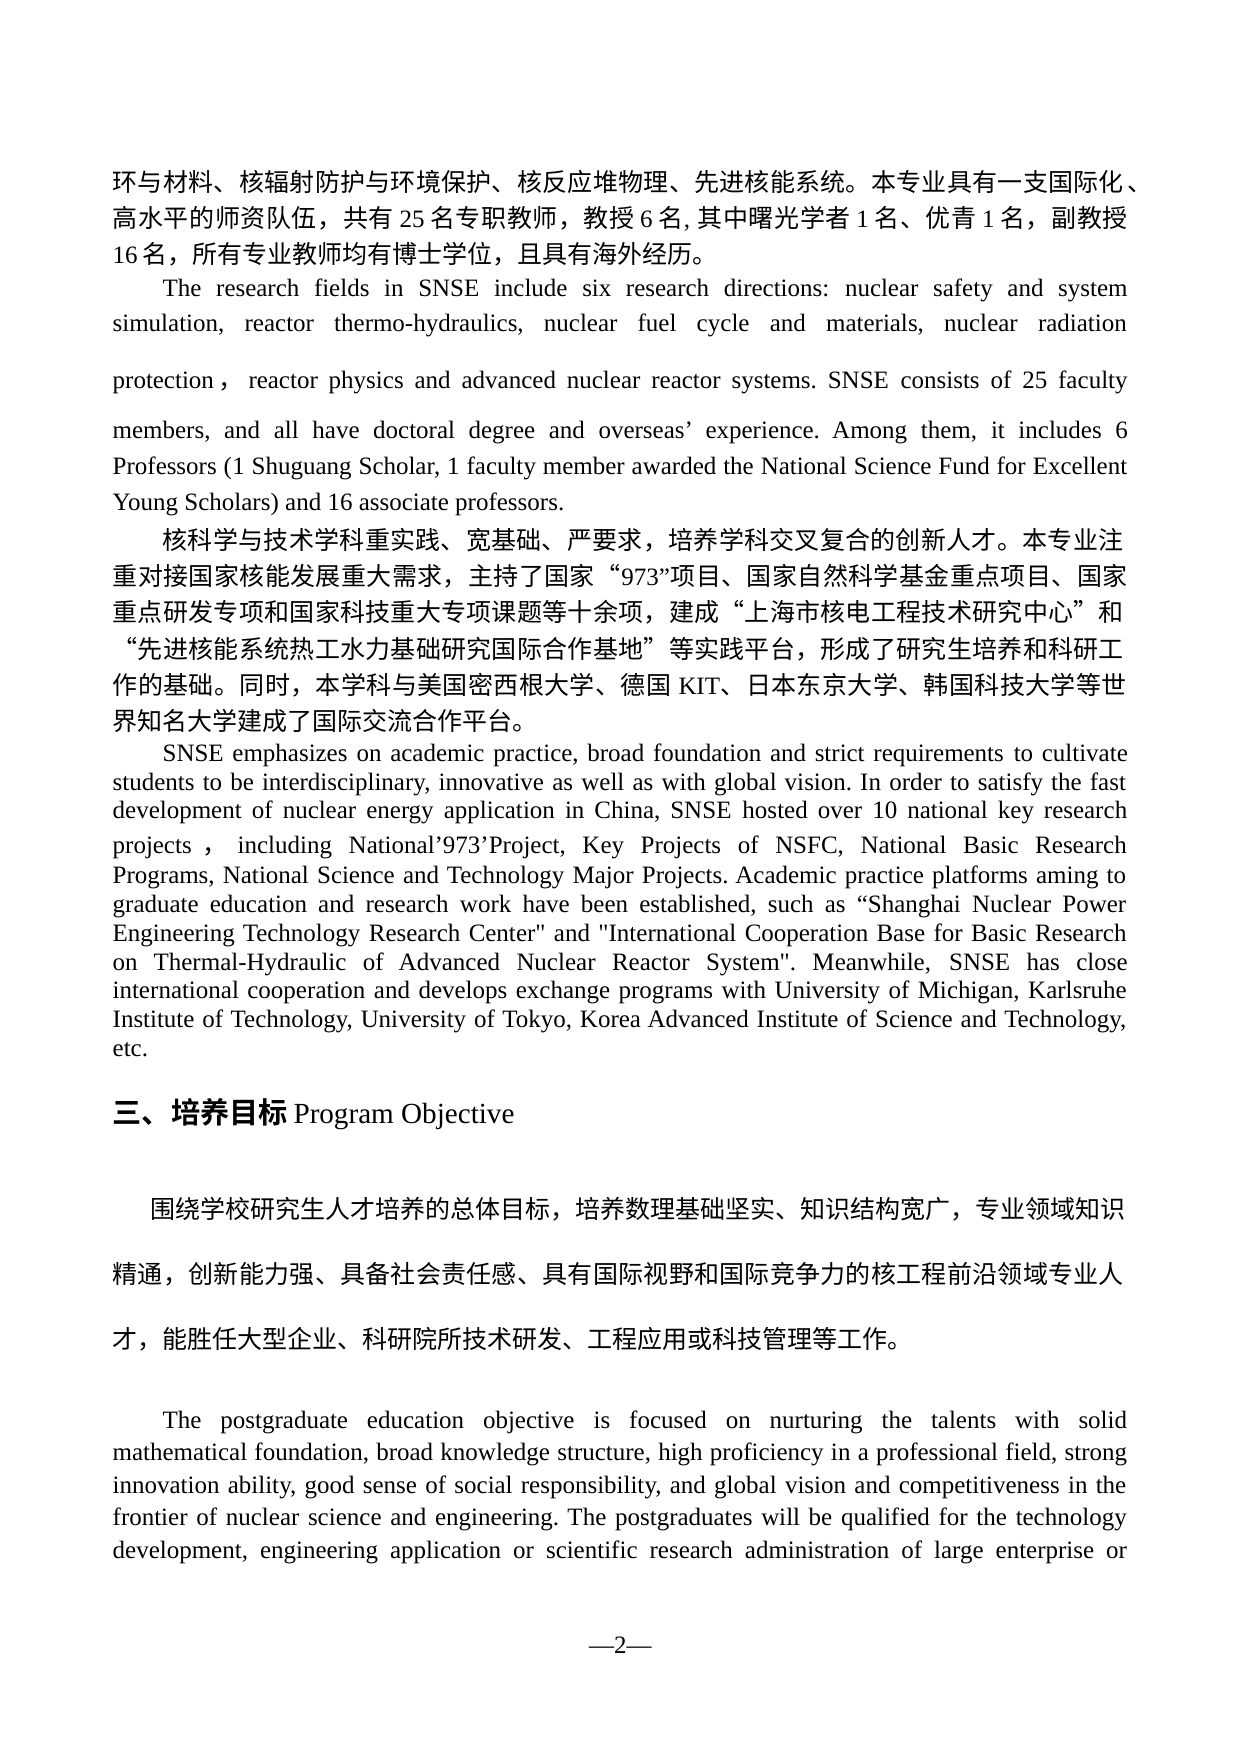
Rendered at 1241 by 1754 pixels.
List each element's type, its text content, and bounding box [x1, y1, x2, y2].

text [112, 1403, 1128, 1565]
text 围绕学校研究生人才培养的总体目标，培养数理基础坚实、知识结构宽广，专业领域知识精通，创新能力强、具备社会责任感、具有国际视野和国际竞争力的核工程前沿领域专业人才，能胜任大型企业、科研院所技术研发、工程应用或科技管理等工作。 [112, 1175, 1128, 1370]
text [112, 162, 1128, 271]
text 核科学与技术学科重实践、宽基础、严要求，培养学科交叉复合的创新人才。本专业注重对接国家核能发展重大需求，主持了国家“973”项目、国家自然科学基金重点项目、国家重点研发专项和国家科技重大专项课题等十余项，建成“上海市核电工程技术研究中心”和“先进核能系统热工水力基础研究国际合作基地”等实践平台，形成了研究生培养和科研工作的基础。同时，本学科与美国密西根大学、德国KIT、日本东京大学、韩国科技大学等世界知名大学建成了国际交流合作平台。 [112, 520, 1128, 738]
text The research fields in SNSE include six research directions: nuclear safety and system simulation, reactor thermo-hydraulics, nuclear fuel cycle and materials, nuclear radiation protection，reactor physics and advanced nuclear reactor systems. SNSE consists of 25 faculty members, and all have doctoral degree and overseas’ experience. Among them, it includes 6 Professors (1 Shuguang Scholar, 1 faculty member awarded the National Science Fund for Excellent Young Scholars) and 16 associate professors. [112, 271, 1128, 518]
text SNSE emphasizes on academic practice, broad foundation and strict requirements to cultivate students to be interdisciplinary, innovative as well as with global vision. In order to satisfy the fast development of nuclear energy application in China, SNSE hosted over 10 national key research projects，including National’973’Project, Key Projects of NSFC, National Basic Research Programs, National Science and Technology Major Projects. Academic practice platforms aming to graduate education and research work have been established, such as “Shanghai Nuclear Power Engineering Technology Research Center" and "International Cooperation Base for Basic Research on Thermal-Hydraulic of Advanced Nuclear Reactor System". Meanwhile, SNSE has close international cooperation and develops exchange programs with University of Michigan, Karlsruhe Institute of Technology, University of Tokyo, Korea Advanced Institute of Science and Technology, etc. [112, 738, 1128, 1062]
text 三、培养目标Program Objective [112, 1078, 1128, 1143]
